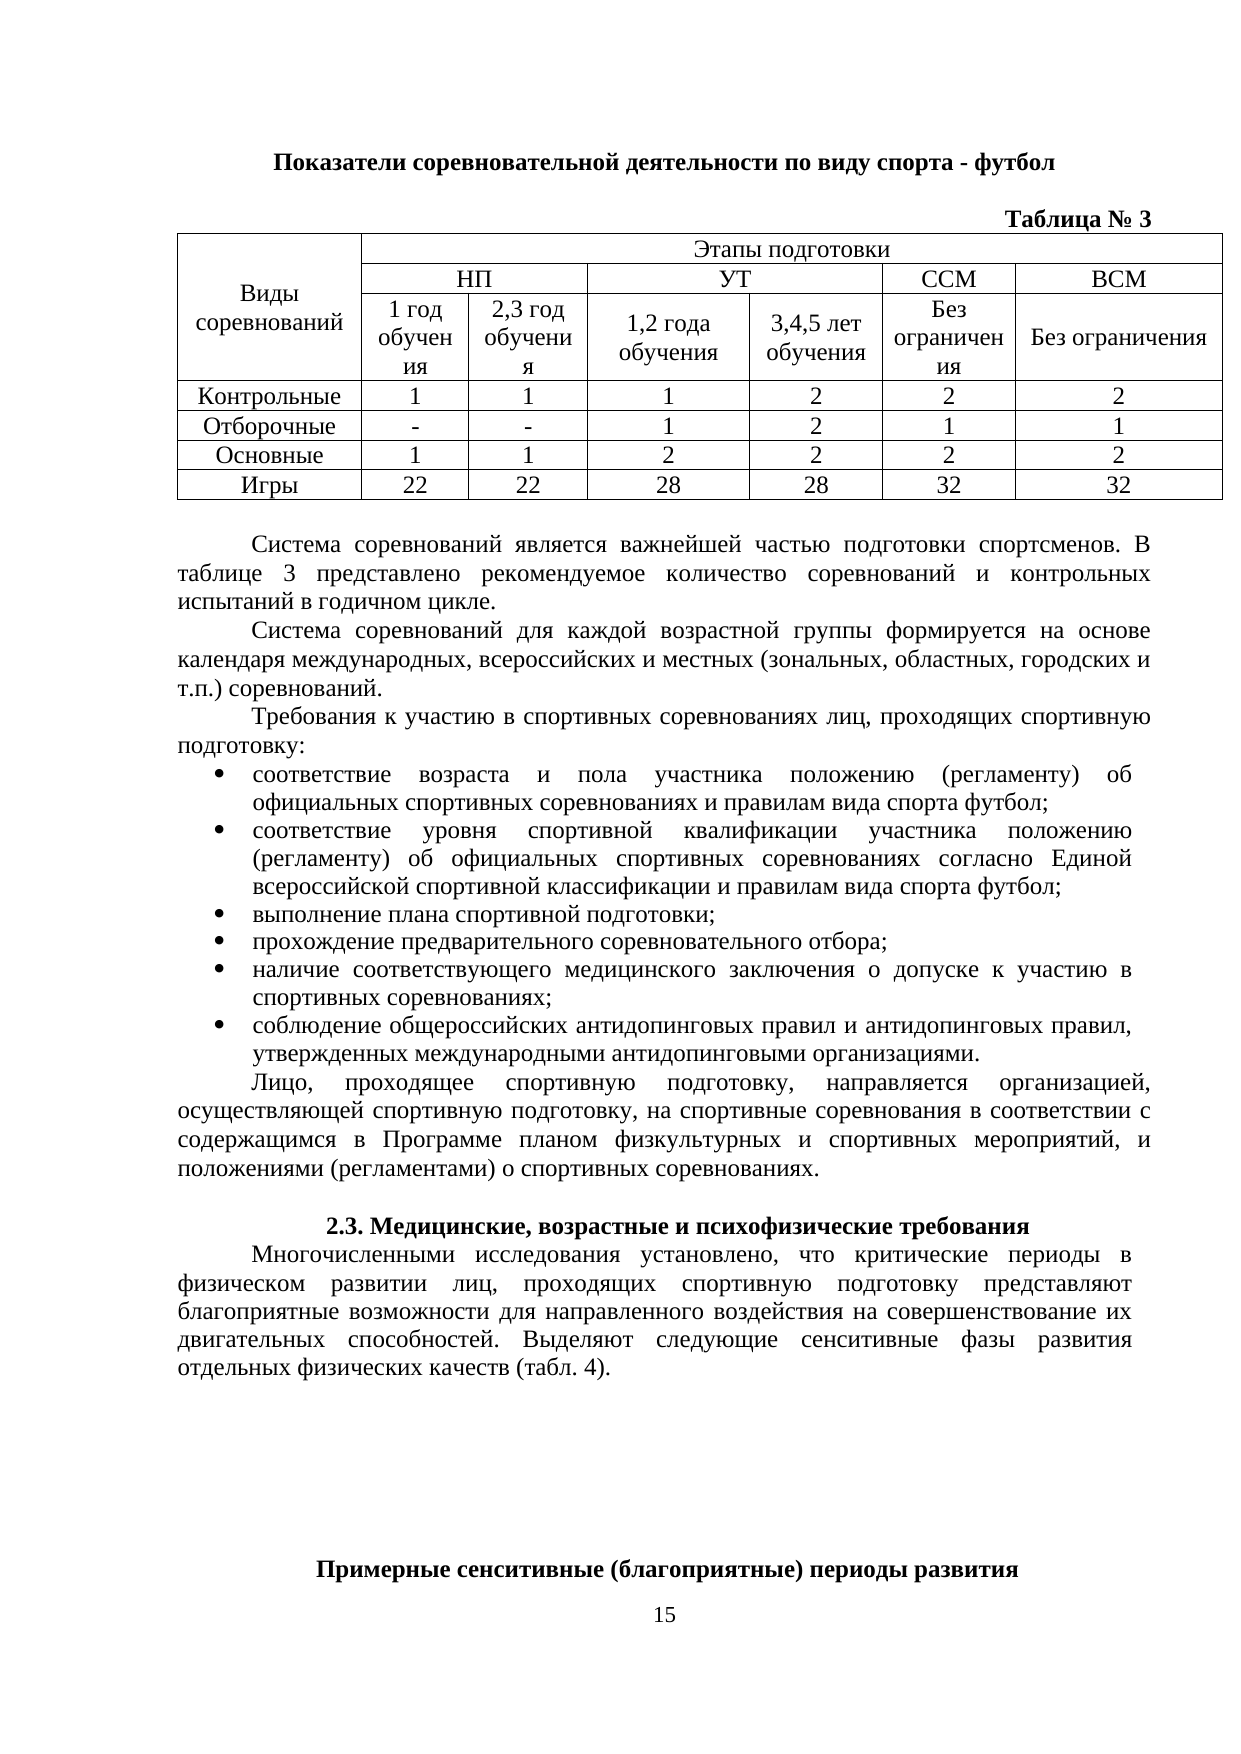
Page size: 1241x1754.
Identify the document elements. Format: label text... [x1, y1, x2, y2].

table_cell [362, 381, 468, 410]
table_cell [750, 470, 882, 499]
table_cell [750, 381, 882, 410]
text Требования к участию в спортивных соревнованиях лиц, проходящих спортивную подготовку: [177, 701, 1152, 759]
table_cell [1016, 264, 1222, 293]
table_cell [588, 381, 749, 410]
text Многочисленными исследования установлено, что критические периоды в физическом развитии лиц, проходящих спортивную подготовку представляют благоприятные возможности для направленного воздействия на совершенствование их двигательных способностей. Выделяют следующие сенситивные фазы развития отдельных физических качеств (табл. 4). [177, 1240, 1133, 1381]
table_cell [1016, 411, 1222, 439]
list выполнение плана спортивной подготовки; [215, 900, 1133, 928]
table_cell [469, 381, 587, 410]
text Таблица № 3 [177, 204, 1152, 233]
list соответствие уровня спортивной квалификации участника положению (регламенту) об официальных спортивных соревнованиях согласно Единой всероссийской спортивной классификации и правилам вида спорта футбол; [215, 816, 1133, 900]
text Лицо, проходящее спортивную подготовку, направляется организацией, осуществляющей спортивную подготовку, на спортивные соревнования в соответствии с содержащимся в Программе планом физкультурных и спортивных мероприятий, и положениями (регламентами) о спортивных соревнованиях. [177, 1067, 1152, 1182]
text Система соревнований для каждой возрастной группы формируется на основе календаря международных, всероссийских и местных (зональных, областных, городских и т.п.) соревнований. [177, 615, 1152, 701]
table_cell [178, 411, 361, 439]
text Показатели соревновательной деятельности по виду спорта - футбол [177, 147, 1152, 176]
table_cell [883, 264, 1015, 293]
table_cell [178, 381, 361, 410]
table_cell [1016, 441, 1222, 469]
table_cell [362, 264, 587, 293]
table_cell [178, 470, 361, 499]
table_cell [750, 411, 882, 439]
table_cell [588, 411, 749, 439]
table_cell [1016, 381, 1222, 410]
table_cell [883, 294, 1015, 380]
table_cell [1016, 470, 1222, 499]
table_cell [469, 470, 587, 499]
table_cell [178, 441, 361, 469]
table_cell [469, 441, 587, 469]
list соответствие возраста и пола участника положению (регламенту) об официальных спортивных соревнованиях и правилам вида спорта футбол; [215, 760, 1133, 816]
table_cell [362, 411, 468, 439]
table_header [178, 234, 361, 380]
text Система соревнований является важнейшей частью подготовки спортсменов. В таблице 3 представлено рекомендуемое количество соревнований и контрольных испытаний в годичном цикле. [177, 529, 1152, 615]
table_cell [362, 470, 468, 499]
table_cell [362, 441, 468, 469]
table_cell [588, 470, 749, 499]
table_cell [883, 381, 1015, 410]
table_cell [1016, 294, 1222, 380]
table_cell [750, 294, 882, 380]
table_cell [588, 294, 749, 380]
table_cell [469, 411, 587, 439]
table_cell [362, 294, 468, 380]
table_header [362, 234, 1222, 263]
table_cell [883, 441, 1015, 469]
list наличие соответствующего медицинского заключения о допуске к участию в спортивных соревнованиях; [215, 955, 1133, 1011]
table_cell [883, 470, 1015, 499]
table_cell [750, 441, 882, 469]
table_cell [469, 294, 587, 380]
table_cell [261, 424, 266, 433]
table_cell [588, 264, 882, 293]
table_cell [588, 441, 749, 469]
list прохождение предварительного соревновательного отбора; [215, 928, 1133, 955]
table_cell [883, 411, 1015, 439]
list соблюдение общероссийских антидопинговых правил и антидопинговых правил, утвержденных международными антидопинговыми организациями. [215, 1011, 1133, 1067]
text Примерные сенситивные (благоприятные) периоды развития [177, 1554, 1158, 1583]
text 2.3. Медицинские, возрастные и психофизические требования [204, 1211, 1152, 1240]
